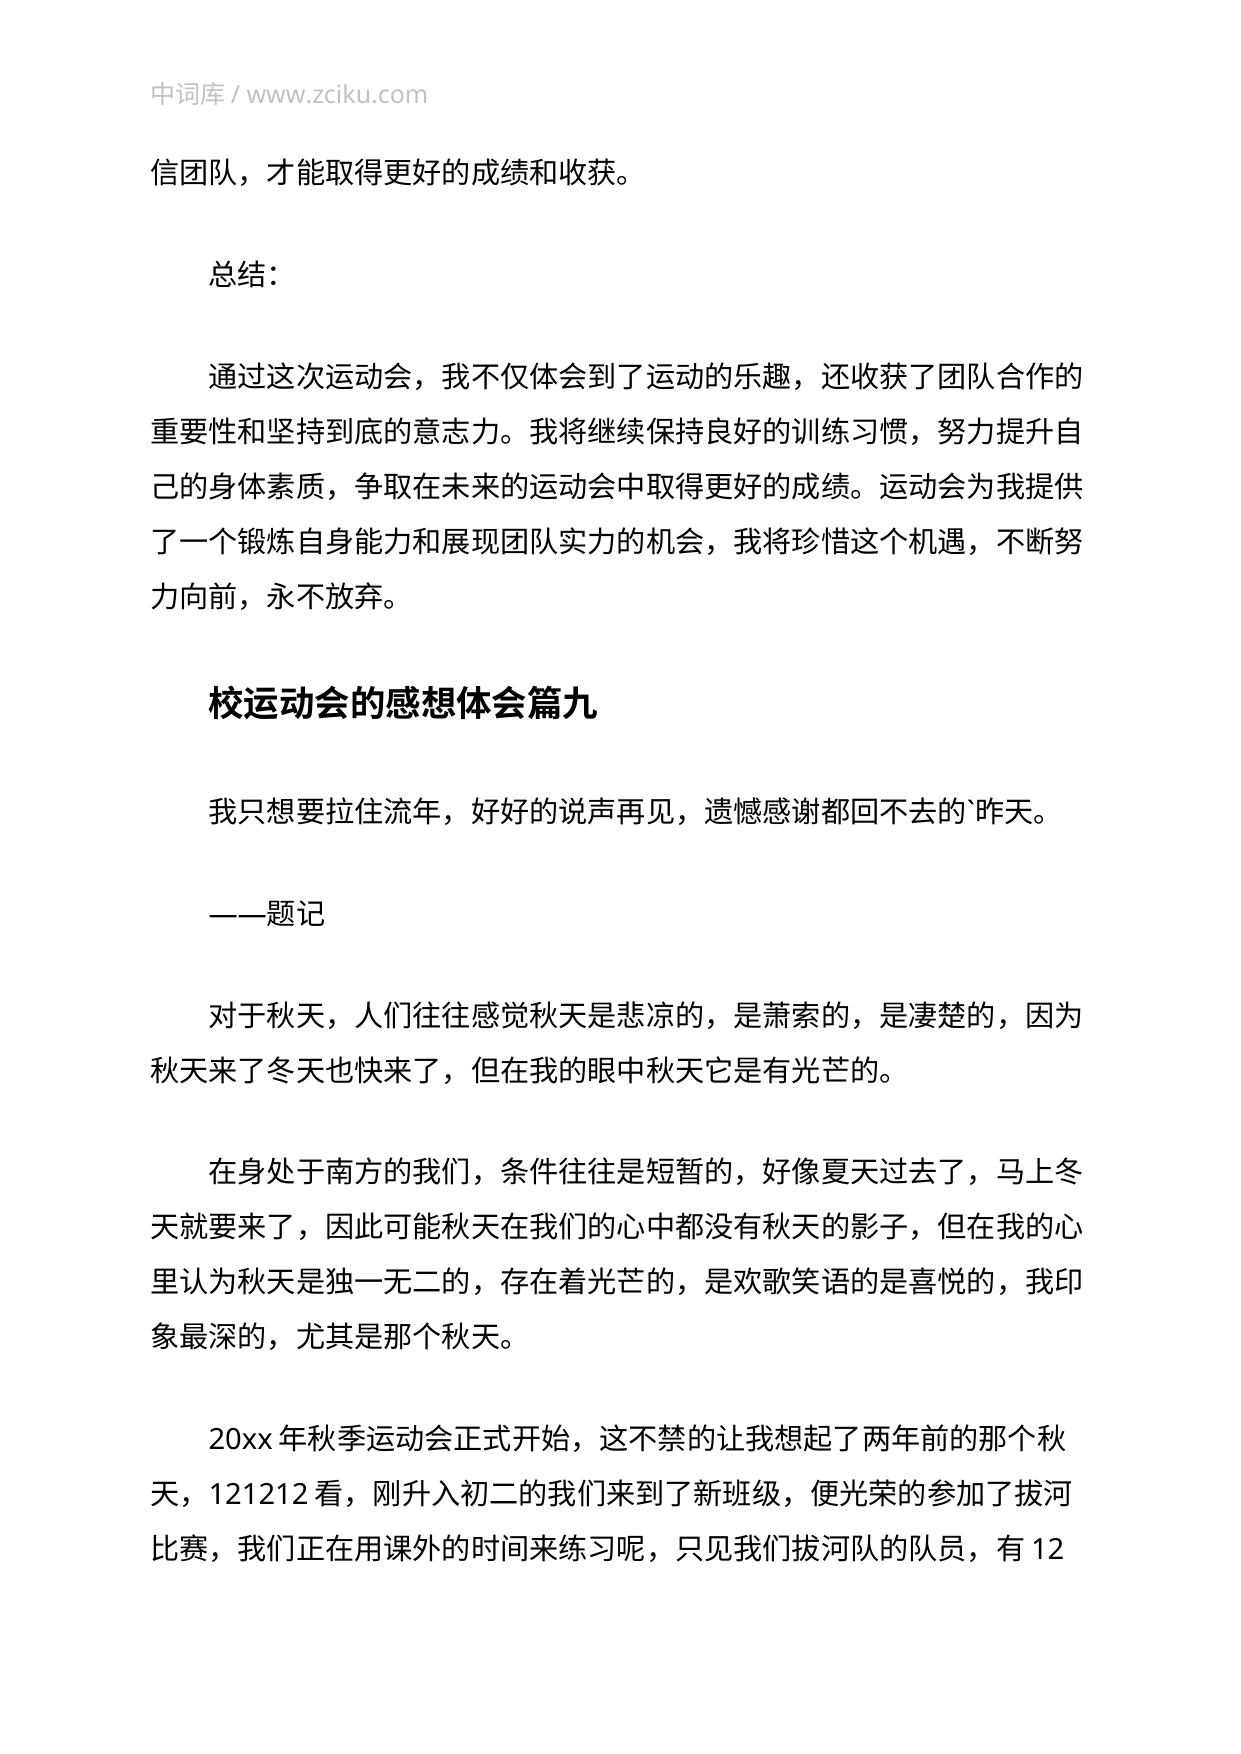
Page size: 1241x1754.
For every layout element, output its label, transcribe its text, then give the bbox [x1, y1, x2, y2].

text 我只想要拉住流年，好好的说声再见，遗憾感谢都回不去的`昨天。 [150, 788, 1090, 831]
text 对于秋天，人们往往感觉秋天是悲凉的，是萧索的，是凄楚的，因为秋天来了冬天也快来了，但在我的眼中秋天它是有光芒的。 [150, 992, 1090, 1089]
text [150, 150, 1090, 192]
text 校运动会的感想体会篇九 [150, 675, 1090, 726]
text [150, 1415, 1090, 1568]
text 通过这次运动会，我不仅体会到了运动的乐趣，还收获了团队合作的重要性和坚持到底的意志力。我将继续保持良好的训练习惯，努力提升自己的身体素质，争取在未来的运动会中取得更好的成绩。运动会为我提供了一个锻炼自身能力和展现团队实力的机会，我将珍惜这个机遇，不断努力向前，永不放弃。 [150, 353, 1090, 615]
text 在身处于南方的我们，条件往往是短暂的，好像夏天过去了，马上冬天就要来了，因此可能秋天在我们的心中都没有秋天的影子，但在我的心里认为秋天是独一无二的，存在着光芒的，是欢歌笑语的是喜悦的，我印象最深的，尤其是那个秋天。 [150, 1149, 1090, 1356]
text ——题记 [150, 890, 1090, 933]
text 总结： [150, 252, 1090, 294]
